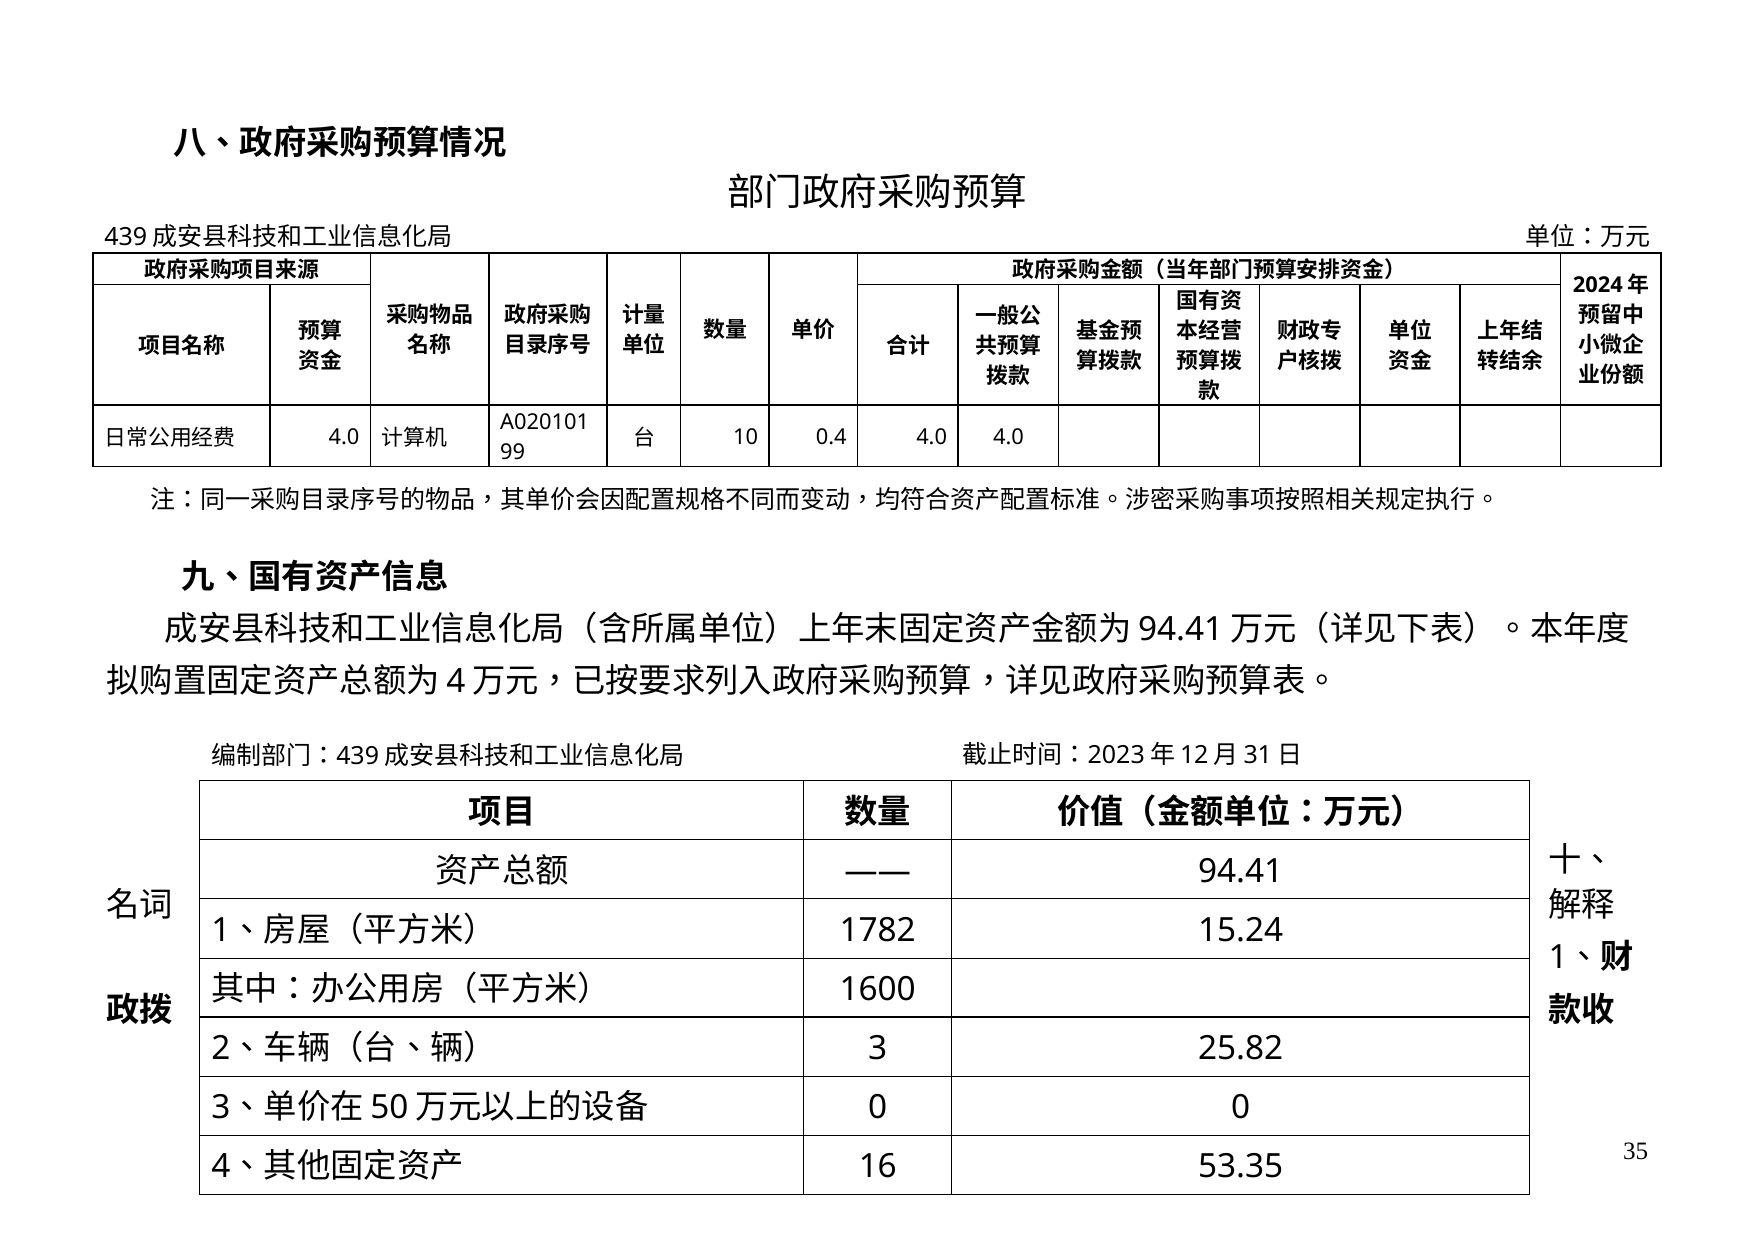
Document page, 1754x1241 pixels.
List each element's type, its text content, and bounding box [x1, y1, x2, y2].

text 部门政府采购预算 [106, 166, 1648, 217]
table_header 439成安县科技和工业信息化局 [94, 218, 857, 252]
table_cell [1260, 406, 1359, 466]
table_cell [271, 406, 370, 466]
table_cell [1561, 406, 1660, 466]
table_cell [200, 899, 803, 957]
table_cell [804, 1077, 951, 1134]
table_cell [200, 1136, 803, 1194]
table_cell 预算 资金 [271, 285, 370, 404]
table_cell 2024年 预留中 小微企 业份额 [1561, 254, 1660, 404]
text 九、国有资产信息 [106, 553, 1648, 599]
table_cell 财政专户核拨 [1260, 285, 1359, 404]
table_cell 政府采购目录序号 [490, 254, 606, 404]
text 成安县科技和工业信息化局（含所属单位）上年末固定资产金额为94.41万元（详见下表）。本年度拟购置固定资产总额为4万元，已按要求列入政府采购预算，详见政府采购预算表。 [106, 599, 1648, 703]
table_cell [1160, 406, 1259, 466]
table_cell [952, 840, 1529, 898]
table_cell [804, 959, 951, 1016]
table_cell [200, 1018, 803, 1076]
table_cell 基金预算拨款 [1059, 285, 1158, 404]
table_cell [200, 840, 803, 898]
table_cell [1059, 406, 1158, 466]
table_cell 政府采购金额（当年部门预算安排资金） [858, 254, 1560, 284]
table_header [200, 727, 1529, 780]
text 十、名词解释 [1530, 835, 1648, 926]
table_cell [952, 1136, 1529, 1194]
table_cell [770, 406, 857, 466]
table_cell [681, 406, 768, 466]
table_cell 合计 [858, 285, 957, 404]
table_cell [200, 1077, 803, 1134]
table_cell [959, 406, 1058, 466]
table_cell 单位 资金 [1361, 285, 1459, 404]
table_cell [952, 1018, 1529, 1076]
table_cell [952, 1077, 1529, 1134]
table_cell 采购物品名称 [371, 254, 488, 404]
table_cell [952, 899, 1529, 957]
text 1、财政拨款收入：指本级财政当年拨付的资金，包括一般公共预算拨款、政府性基金预算拨款、国有资本经营预算拨款。 [106, 927, 199, 1031]
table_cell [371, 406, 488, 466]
table_cell 一般公共预算拨款 [959, 285, 1058, 404]
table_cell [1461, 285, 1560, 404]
table_cell 国有资本经营预算拨款 [1160, 285, 1259, 404]
table_header 单位：万元 [858, 218, 1660, 252]
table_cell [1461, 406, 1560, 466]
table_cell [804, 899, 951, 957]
text 十、名词解释 [106, 835, 199, 926]
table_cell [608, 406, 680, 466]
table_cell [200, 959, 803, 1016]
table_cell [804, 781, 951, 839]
table_cell 政府采购项目来源 [94, 254, 370, 284]
table_cell 计量 单位 [608, 254, 680, 404]
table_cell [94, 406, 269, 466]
text 八、政府采购预算情况 [106, 119, 1648, 164]
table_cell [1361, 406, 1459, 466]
table_cell 项目名称 [94, 285, 269, 404]
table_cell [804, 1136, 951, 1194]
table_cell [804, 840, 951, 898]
table_cell 数量 [681, 254, 768, 404]
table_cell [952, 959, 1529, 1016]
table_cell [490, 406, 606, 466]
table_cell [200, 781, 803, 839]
table_cell 单价 [770, 254, 857, 404]
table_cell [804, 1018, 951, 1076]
text 注：同一采购目录序号的物品，其单价会因配置规格不同而变动，均符合资产配置标准。涉密采购事项按照相关规定执行。 [106, 467, 1648, 519]
text 1、财政拨款收入：指本级财政当年拨付的资金，包括一般公共预算拨款、政府性基金预算拨款、国有资本经营预算拨款。 [1530, 927, 1648, 1031]
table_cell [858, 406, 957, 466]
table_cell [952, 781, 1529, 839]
